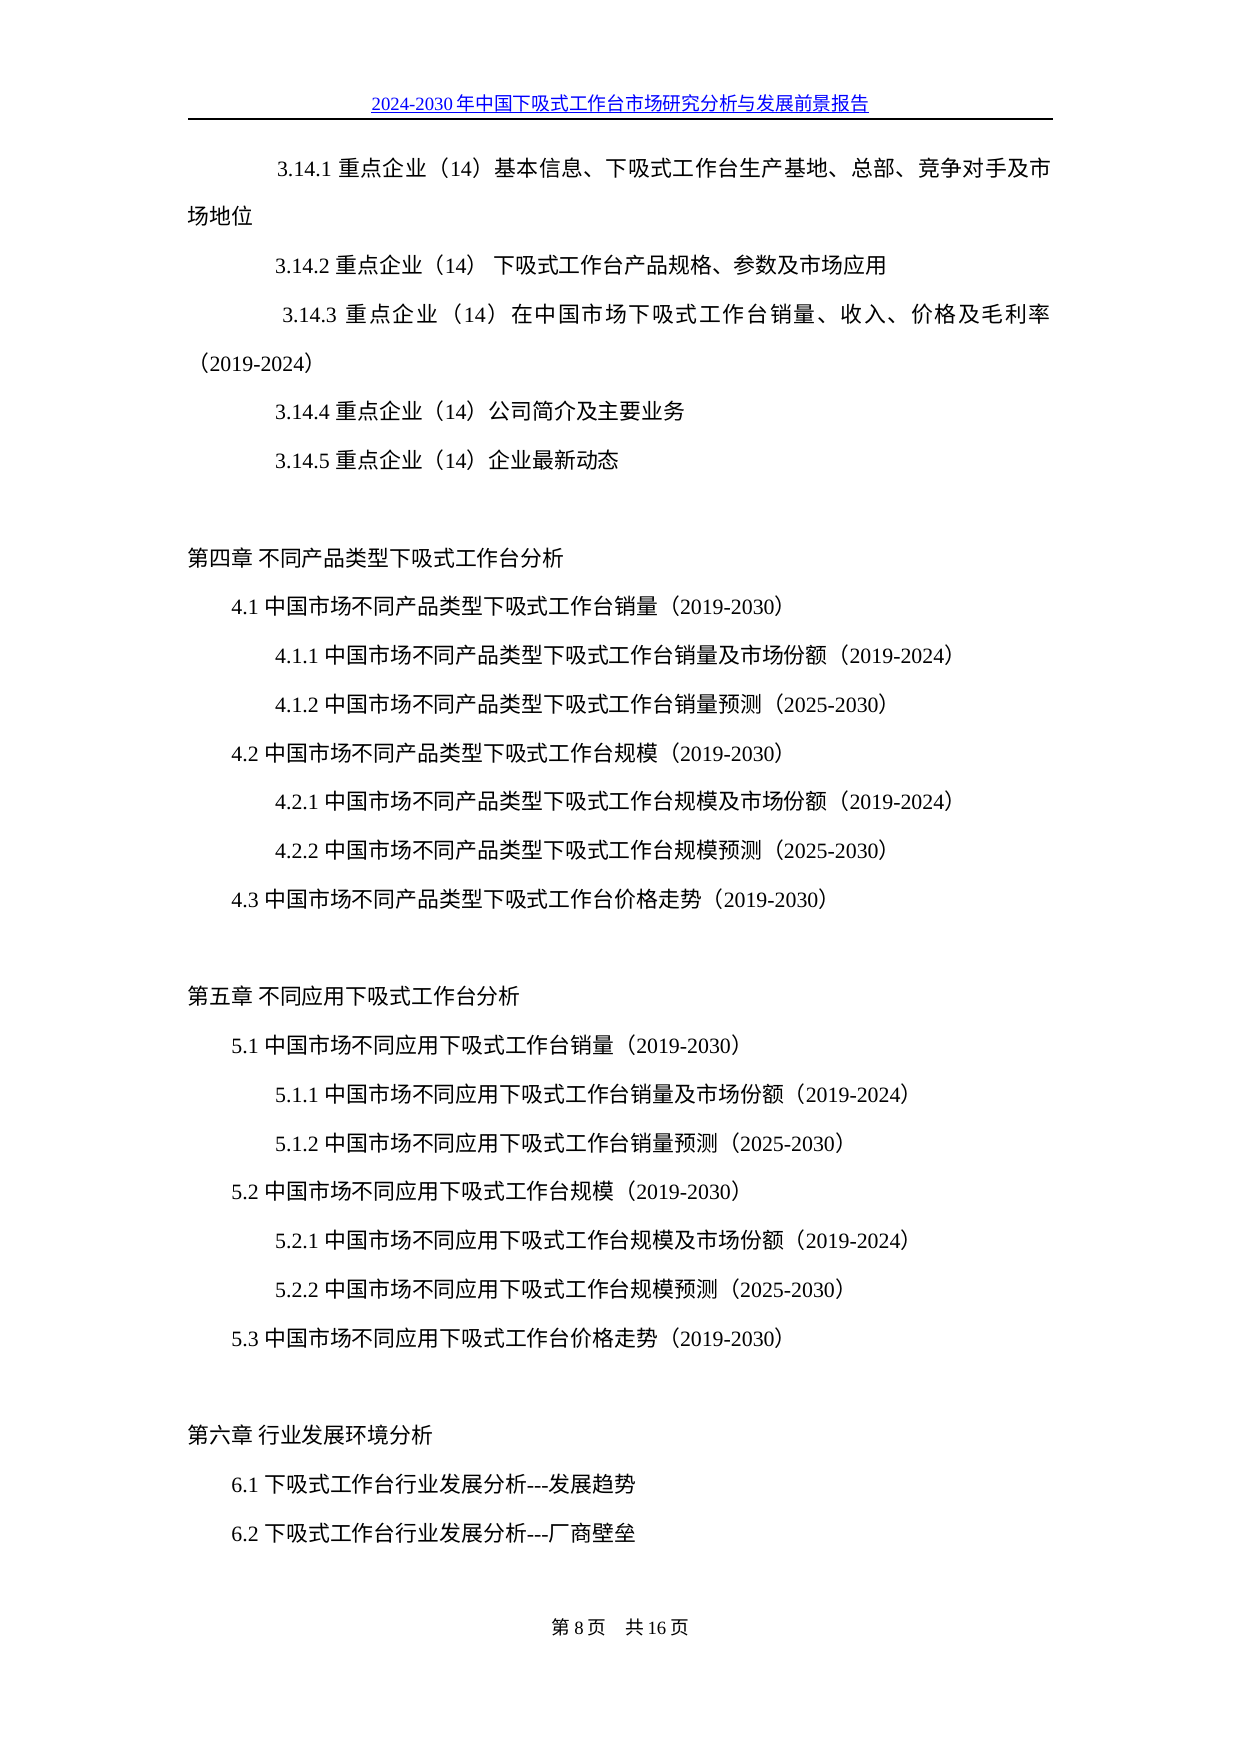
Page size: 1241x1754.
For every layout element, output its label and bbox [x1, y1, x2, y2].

text [187, 150, 1053, 1548]
